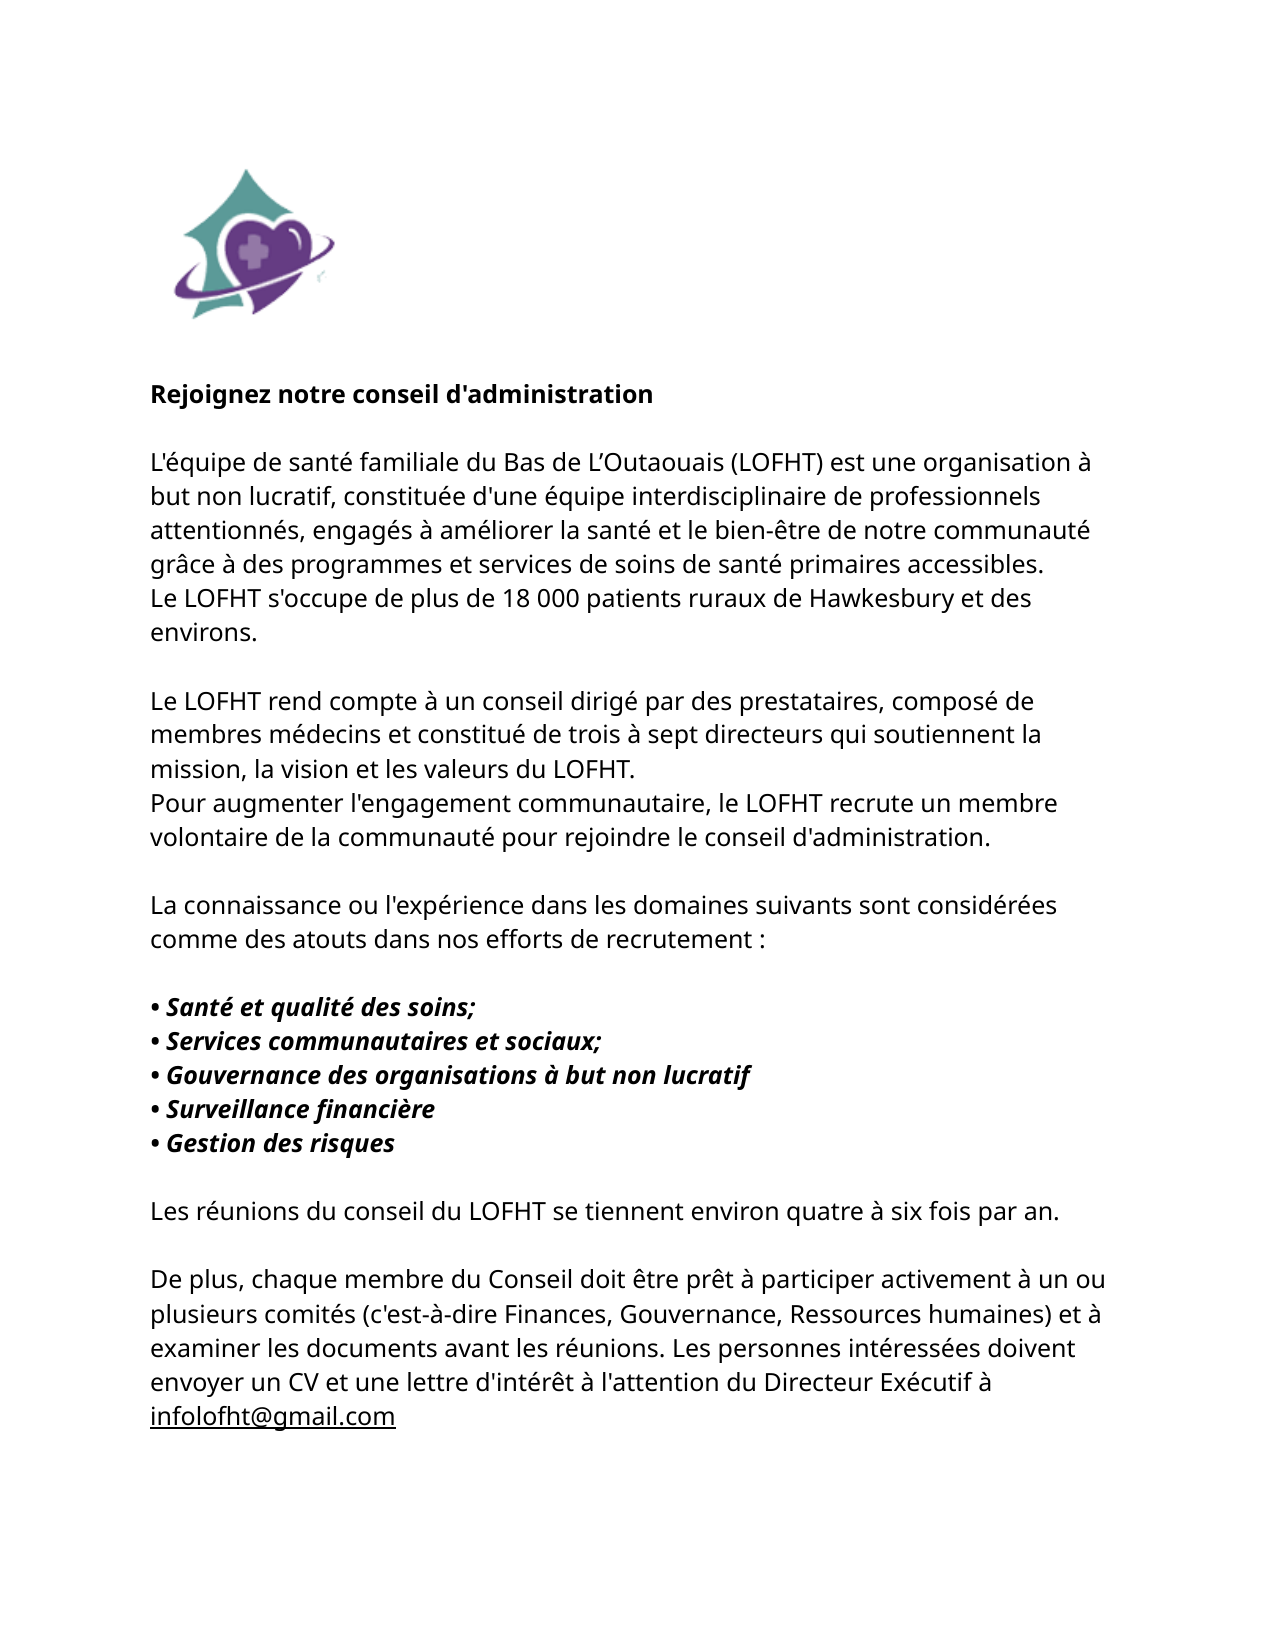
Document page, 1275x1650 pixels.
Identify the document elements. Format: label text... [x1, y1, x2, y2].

text Le LOFHT rend compte à un conseil dirigé par des prestataires, composé de membres médecins et constitué de trois à sept directeurs qui soutiennent la mission, la vision et les valeurs du LOFHT. [150, 683, 1125, 785]
text • Surveillance financière [150, 1092, 1125, 1126]
text Les réunions du conseil du LOFHT se tiennent environ quatre à six fois par an. [150, 1194, 1125, 1228]
text Rejoignez notre conseil d'administration [150, 377, 1125, 411]
text • Gestion des risques [150, 1126, 1125, 1160]
text De plus, chaque membre du Conseil doit être prêt à participer activement à un ou plusieurs comités (c'est-à-dire Finances, Gouvernance, Ressources humaines) et à examiner les documents avant les réunions. Les personnes intéressées doivent envoyer un CV et une lettre d'intérêt à l'attention du Directeur Exécutif à infolofht@gmail.com [150, 1262, 1125, 1432]
picture [157, 150, 352, 346]
text La connaissance ou l'expérience dans les domaines suivants sont considérées comme des atouts dans nos efforts de recrutement : [150, 887, 1125, 956]
text L'équipe de santé familiale du Bas de L’Outaouais (LOFHT) est une organisation à but non lucratif, constituée d'une équipe interdisciplinaire de professionnels attentionnés, engagés à améliorer la santé et le bien-être de notre communauté grâce à des programmes et services de soins de santé primaires accessibles. [150, 445, 1125, 581]
text • Santé et qualité des soins; [150, 990, 1125, 1024]
text Le LOFHT s'occupe de plus de 18 000 patients ruraux de Hawkesbury et des environs. [150, 581, 1125, 649]
text • Services communautaires et sociaux; [150, 1024, 1125, 1058]
text • Gouvernance des organisations à but non lucratif [150, 1058, 1125, 1092]
text Pour augmenter l'engagement communautaire, le LOFHT recrute un membre volontaire de la communauté pour rejoindre le conseil d'administration. [150, 785, 1125, 853]
